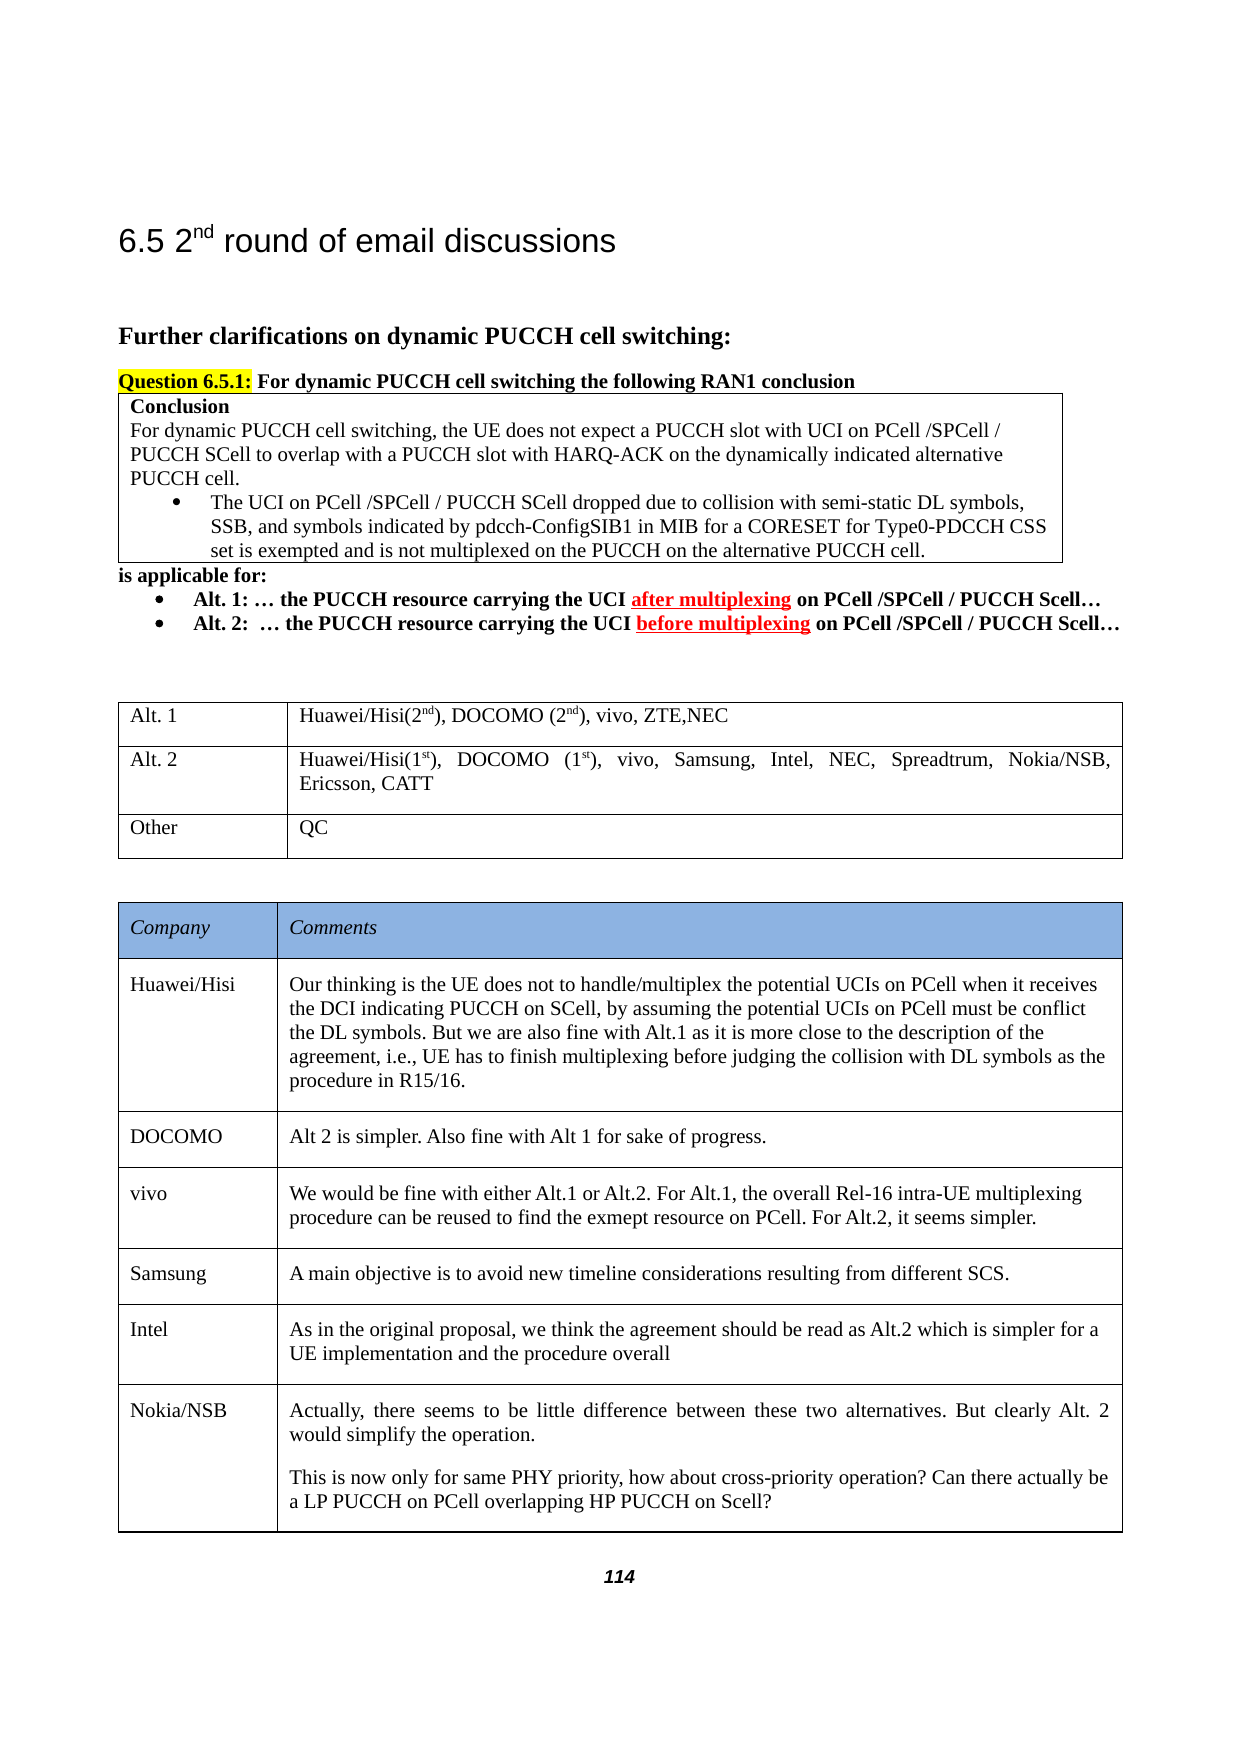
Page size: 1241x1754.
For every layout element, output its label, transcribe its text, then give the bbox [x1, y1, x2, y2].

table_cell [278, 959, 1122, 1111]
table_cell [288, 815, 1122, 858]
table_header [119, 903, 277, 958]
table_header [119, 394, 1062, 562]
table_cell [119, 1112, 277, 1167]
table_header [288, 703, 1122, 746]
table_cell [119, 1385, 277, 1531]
text Question 6.5.1: For dynamic PUCCH cell switching the following RAN1 conclusion [118, 368, 1122, 393]
list Alt. 1: … the PUCCH resource carrying the UCI after multiplexing on PCell /SPCell / PUCCH Scell… [156, 587, 1122, 611]
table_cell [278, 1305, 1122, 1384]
text Further clarifications on dynamic PUCCH cell switching: [118, 321, 1122, 349]
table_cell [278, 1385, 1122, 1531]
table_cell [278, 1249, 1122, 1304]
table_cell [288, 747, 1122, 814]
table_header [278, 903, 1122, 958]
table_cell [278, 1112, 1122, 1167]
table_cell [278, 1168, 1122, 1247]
list Alt. 2: … the PUCCH resource carrying the UCI before multiplexing on PCell /SPCell / PUCCH Scell… [156, 611, 1122, 635]
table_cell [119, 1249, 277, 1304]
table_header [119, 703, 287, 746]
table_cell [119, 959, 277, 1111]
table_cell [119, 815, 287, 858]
list 2nd round of email discussions [118, 221, 1122, 259]
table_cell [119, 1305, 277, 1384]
text is applicable for: [118, 563, 1122, 587]
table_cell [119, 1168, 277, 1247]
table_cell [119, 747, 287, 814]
